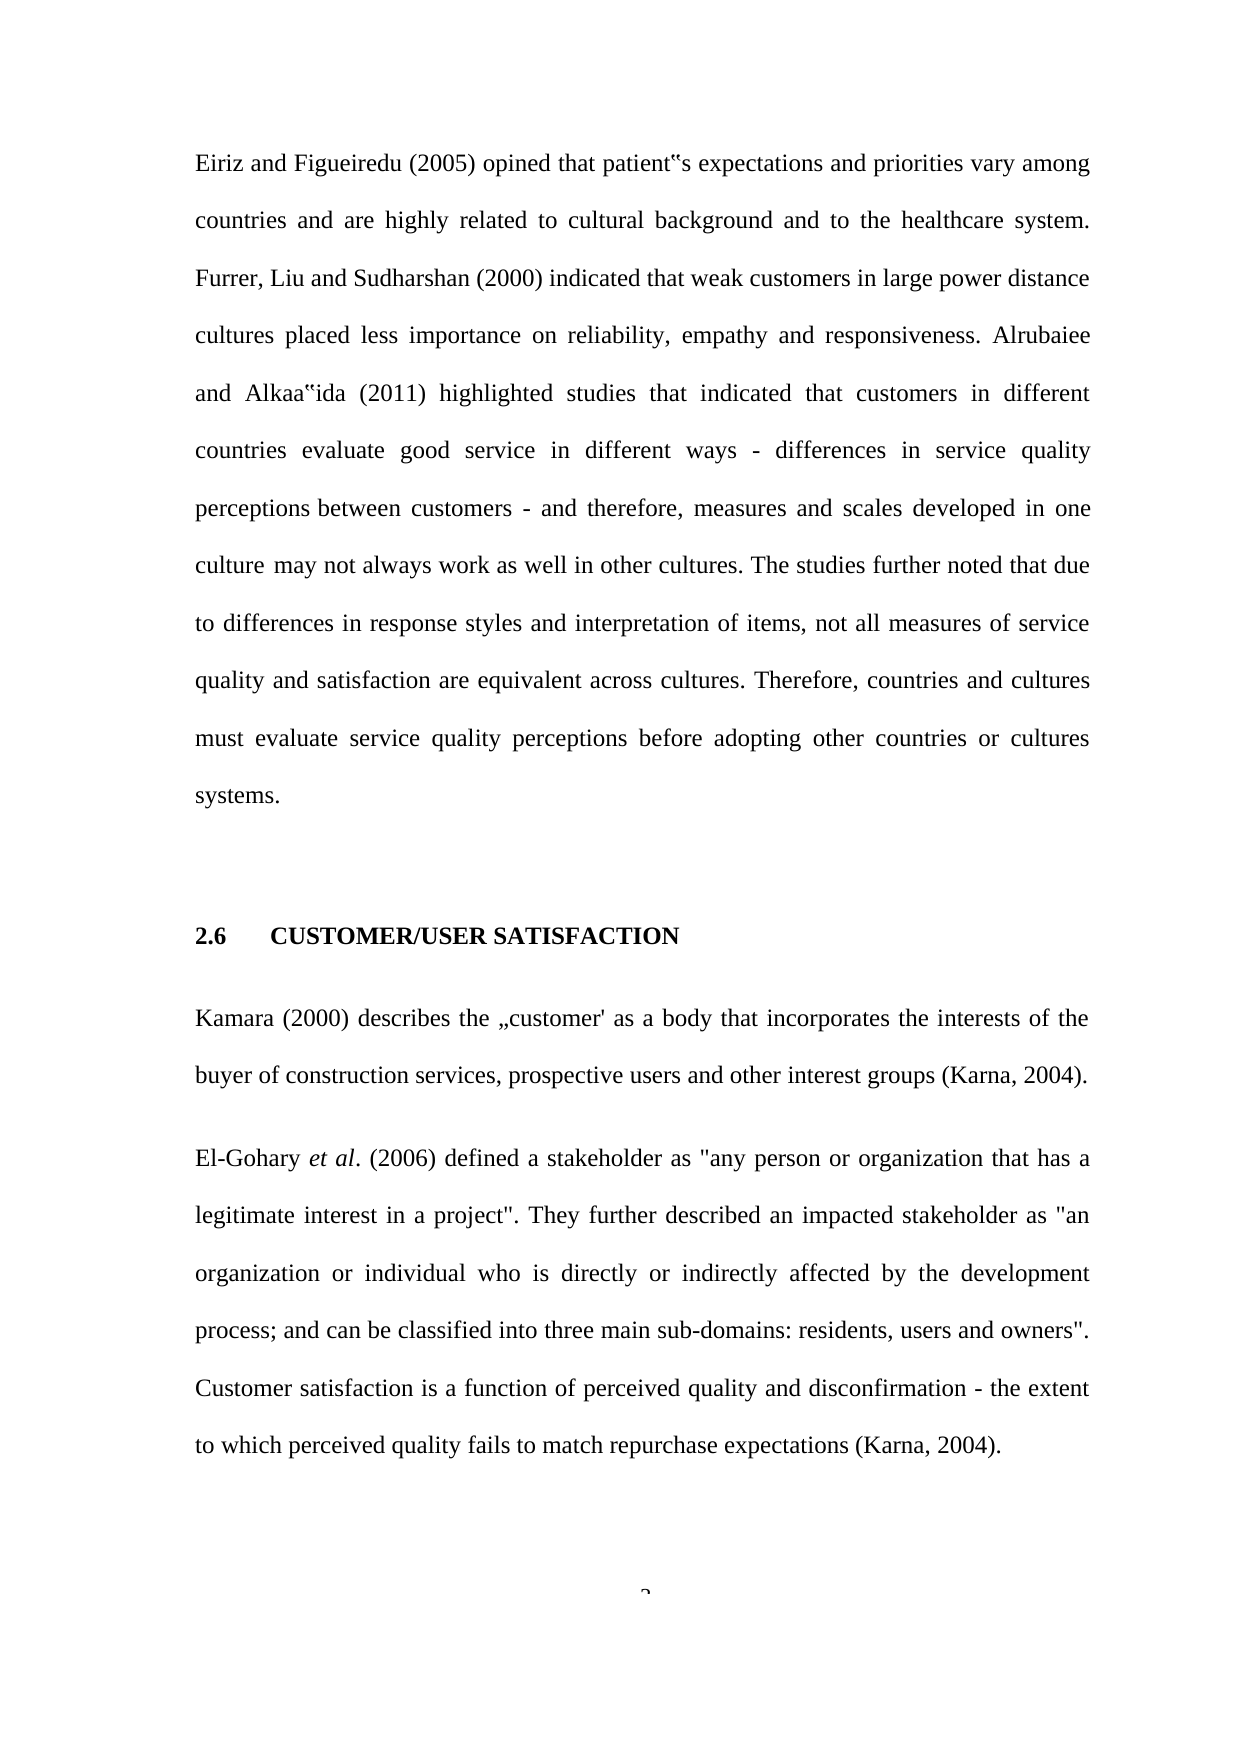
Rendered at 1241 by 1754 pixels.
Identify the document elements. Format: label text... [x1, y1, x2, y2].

text Kamara (2000) describes the „customer' as a body that incorporates the interests of the buyer of construction services, prospective users and other interest groups (Karna, 2004). [195, 1003, 1090, 1089]
text El-Gohary et al. (2006) defined a stakeholder as "any person or organization that has a legitimate interest in a project". They further described an impacted stakeholder as "an organization or individual who is directly or indirectly affected by the development process; and can be classified into three main sub-domains: residents, users and owners". Customer satisfaction is a function of perceived quality and disconfirmation - the extent to which perceived quality fails to match repurchase expectations (Karna, 2004). [195, 1143, 1091, 1459]
text Eiriz and Figueiredu (2005) opined that patient‟s expectations and priorities vary among countries and are highly related to cultural background and to the healthcare system. Furrer, Liu and Sudharshan (2000) indicated that weak customers in large power distance cultures placed less importance on reliability, empathy and responsiveness. Alrubaiee and Alkaa‟ida (2011) highlighted studies that indicated that customers in different countries evaluate good service in different ways - differences in service quality perceptions between customers - and therefore, measures and scales developed in one culture may not always work as well in other cultures. The studies further noted that due to differences in response styles and interpretation of items, not all measures of service quality and satisfaction are equivalent across cultures. Therefore, countries and cultures must evaluate service quality perceptions before adopting other countries or cultures systems. [195, 148, 1091, 809]
subtitle CUSTOMER/USER SATISFACTION [195, 921, 1201, 950]
